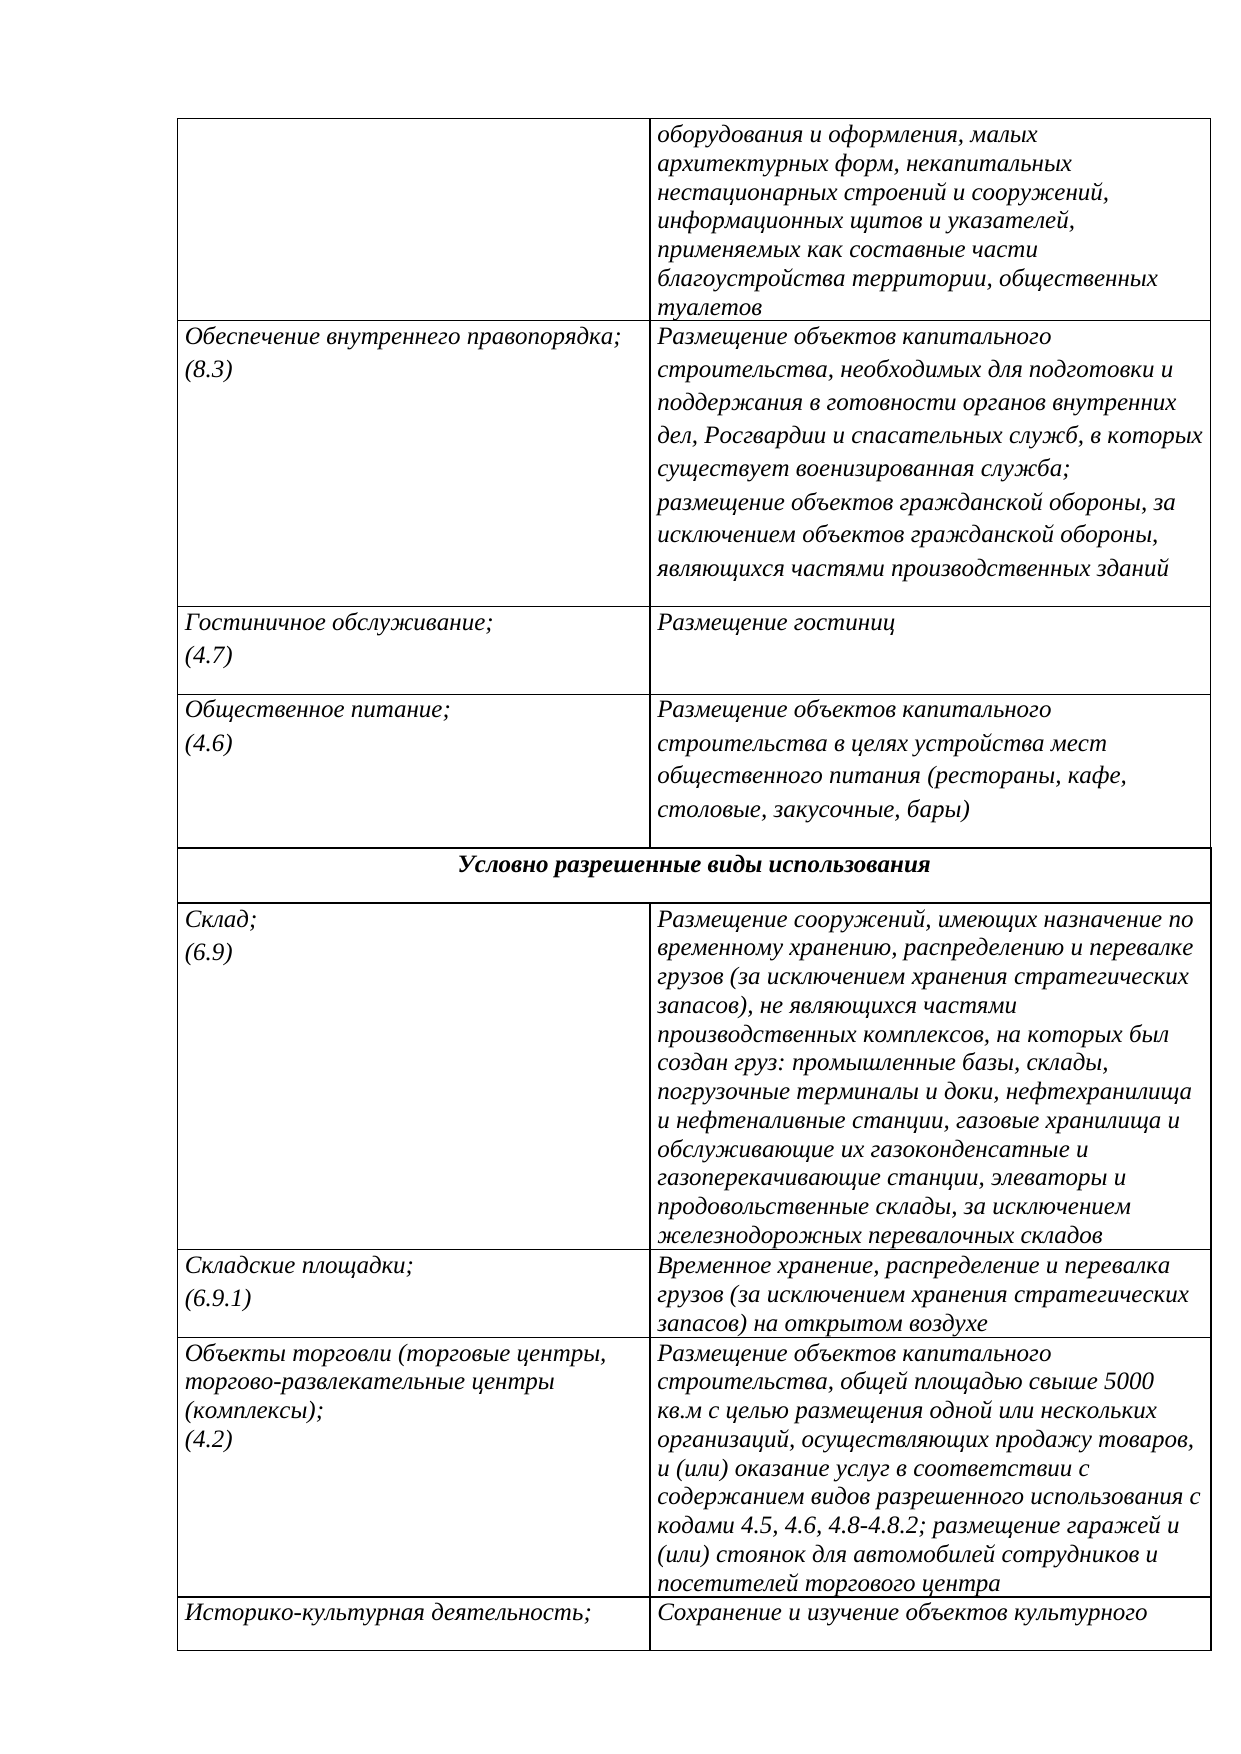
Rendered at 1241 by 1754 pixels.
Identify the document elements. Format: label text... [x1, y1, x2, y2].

table_cell Размещение сооружений, имеющих назначение по временному хранению, распределению и перевалке грузов (за исключением хранения стратегических запасов), не являющихся частями производственных комплексов, на которых был создан груз: промышленные базы, склады, погрузочные терминалы и доки, нефтехранилища и нефтеналивные станции, газовые хранилища и обслуживающие их газоконденсатные и газоперекачивающие станции, элеваторы и продовольственные склады, за исключением железнодорожных перевалочных складов [651, 904, 1210, 1249]
table_cell Гостиничное обслуживание; (4.7) [178, 607, 649, 693]
table_cell Складские площадки; (6.9.1) [178, 1250, 649, 1337]
table_cell Обеспечение внутреннего правопорядка; (8.3) [178, 321, 649, 606]
table_cell Размещение объектов капитального строительства, общей площадью свыше 5000 кв.м с целью размещения одной или нескольких организаций, осуществляющих продажу товаров, и (или) оказание услуг в соответствии с содержанием видов разрешенного использования с кодами 4.5, 4.6, 4.8-4.8.2; размещение гаражей и (или) стоянок для автомобилей сотрудников и посетителей торгового центра [651, 1338, 1210, 1596]
table_cell Размещение гостиниц [651, 607, 1210, 693]
table_cell Объекты торговли (торговые центры, торгово-развлекательные центры (комплексы); (4.2) [178, 1338, 649, 1596]
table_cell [178, 119, 649, 320]
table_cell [651, 119, 1210, 320]
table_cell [178, 1598, 649, 1649]
table_cell Размещение объектов капитального строительства в целях устройства мест общественного питания (рестораны, кафе, столовые, закусочные, бары) [651, 695, 1210, 847]
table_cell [651, 1598, 1210, 1649]
table_cell Общественное питание; (4.6) [178, 695, 649, 847]
table_cell Размещение объектов капитального строительства, необходимых для подготовки и поддержания в готовности органов внутренних дел, Росгвардии и спасательных служб, в которых существует военизированная служба; размещение объектов гражданской обороны, за исключением объектов гражданской обороны, являющихся частями производственных зданий [651, 321, 1210, 606]
table_cell Временное хранение, распределение и перевалка грузов (за исключением хранения стратегических запасов) на открытом воздухе [651, 1250, 1210, 1337]
table_cell Условно разрешенные виды использования [178, 849, 1210, 902]
table_cell Склад; (6.9) [178, 904, 649, 1249]
